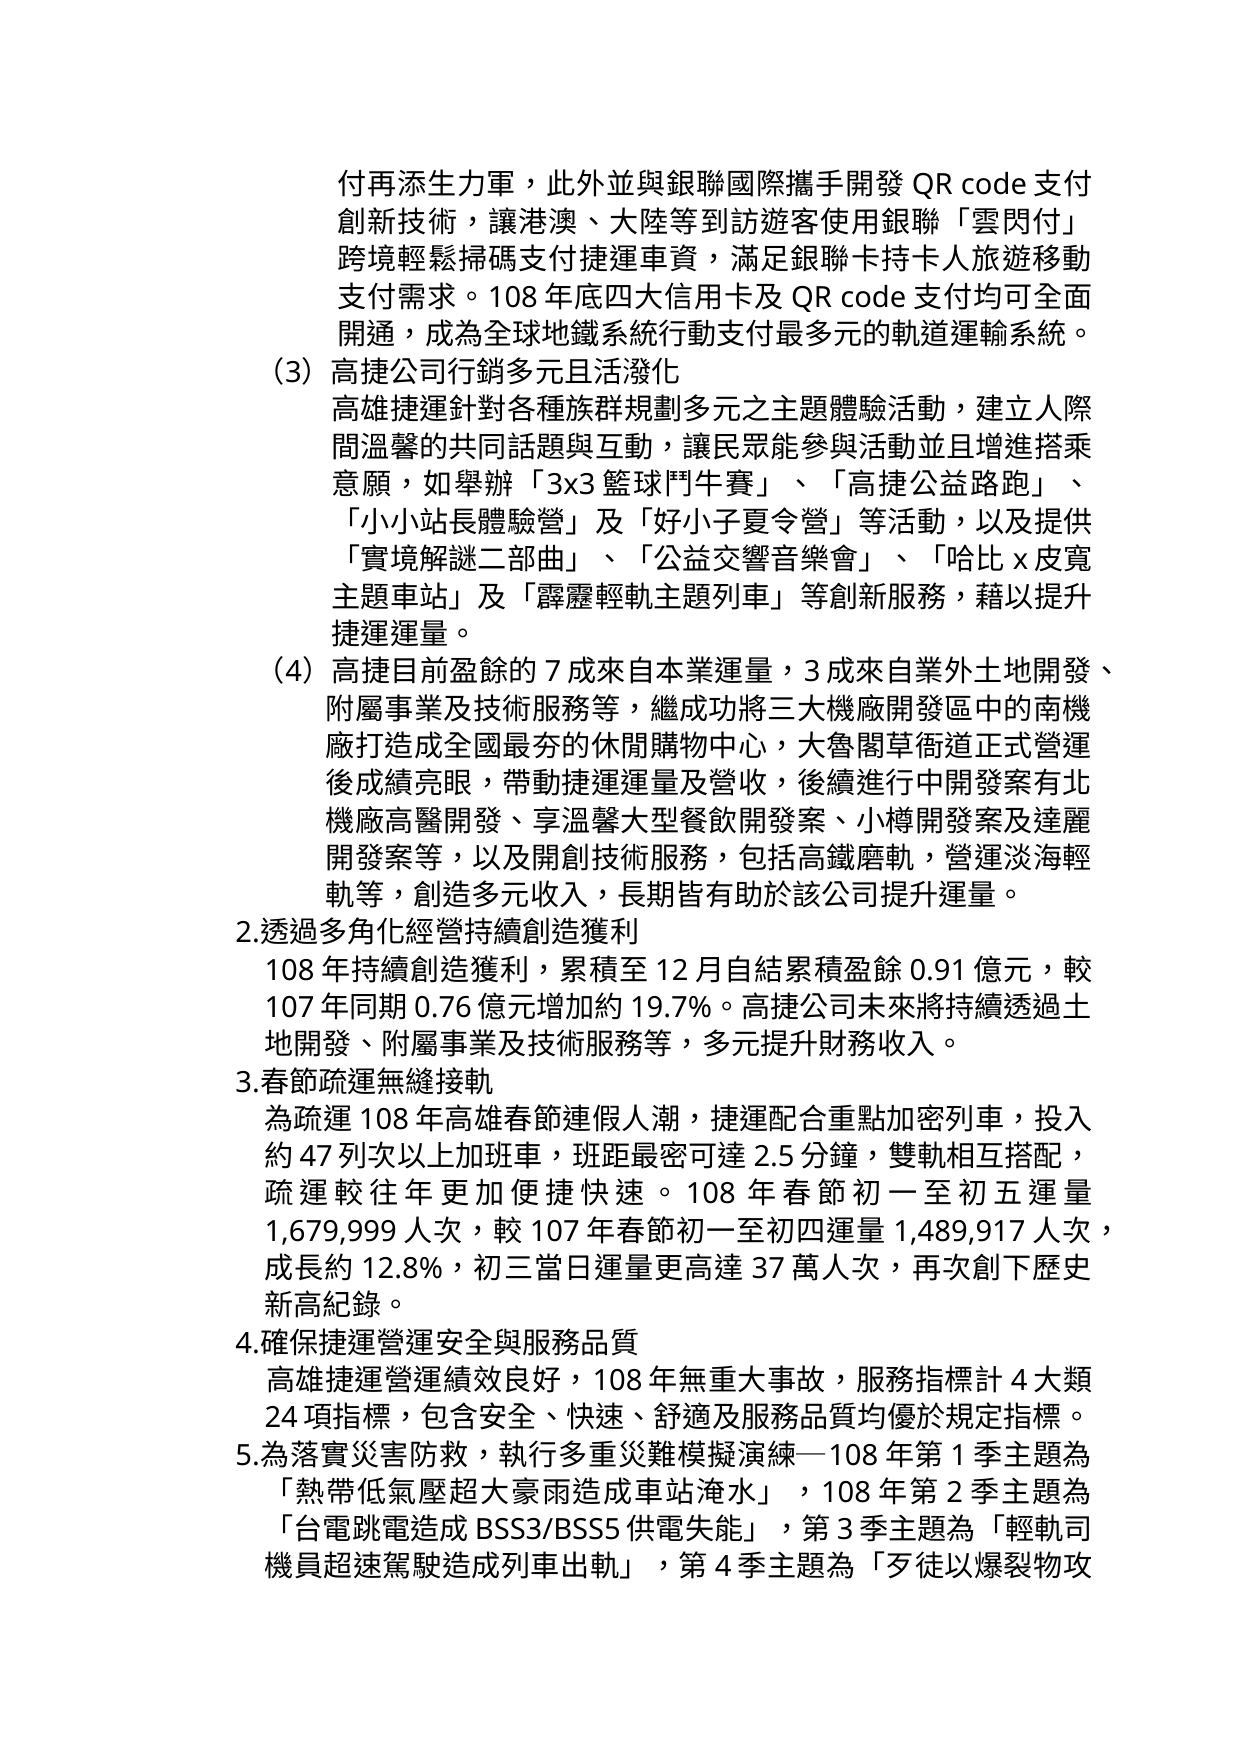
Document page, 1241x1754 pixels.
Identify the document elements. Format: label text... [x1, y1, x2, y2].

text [337, 164, 1092, 352]
text 3.春節疏運無縫接軌 [235, 1062, 1092, 1099]
text 高雄捷運營運績效良好，108年無重大事故，服務指標計4大類24項指標，包含安全、快速、舒適及服務品質均優於規定指標。 [264, 1361, 1092, 1435]
text 2.透過多角化經營持續創造獲利 [235, 913, 1092, 950]
text （3）高捷公司行銷多元且活潑化 [256, 352, 1092, 389]
text 為疏運108年高雄春節連假人潮，捷運配合重點加密列車，投入約47列次以上加班車，班距最密可達2.5分鐘，雙軌相互搭配，疏運較往年更加便捷快速。108年春節初一至初五運量1,679,999人次，較107年春節初一至初四運量1,489,917人次，成長約12.8%，初三當日運量更高達37萬人次，再次創下歷史新高紀錄。 [264, 1099, 1092, 1323]
text 高雄捷運針對各種族群規劃多元之主題體驗活動，建立人際間溫馨的共同話題與互動，讓民眾能參與活動並且增進搭乘意願，如舉辦「3x3籃球鬥牛賽」、「高捷公益路跑」、「小小站長體驗營」及「好小子夏令營」等活動，以及提供「實境解謎二部曲」、「公益交響音樂會」、「哈比x皮寬主題車站」及「霹靂輕軌主題列車」等創新服務，藉以提升捷運運量。 [331, 389, 1092, 652]
text 108年持續創造獲利，累積至12月自結累積盈餘0.91億元，較107年同期0.76億元增加約19.7%。高捷公司未來將持續透過土地開發、附屬事業及技術服務等，多元提升財務收入。 [264, 950, 1092, 1062]
text （4）高捷目前盈餘的7成來自本業運量，3成來自業外土地開發、附屬事業及技術服務等，繼成功將三大機廠開發區中的南機廠打造成全國最夯的休閒購物中心，大魯閣草衙道正式營運後成績亮眼，帶動捷運運量及營收，後續進行中開發案有北機廠高醫開發、享溫馨大型餐飲開發案、小樽開發案及達麗開發案等，以及開創技術服務，包括高鐵磨軌，營運淡海輕軌等，創造多元收入，長期皆有助於該公司提升運量。 [256, 652, 1092, 913]
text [235, 1435, 1092, 1584]
text 4.確保捷運營運安全與服務品質 [235, 1323, 1092, 1361]
